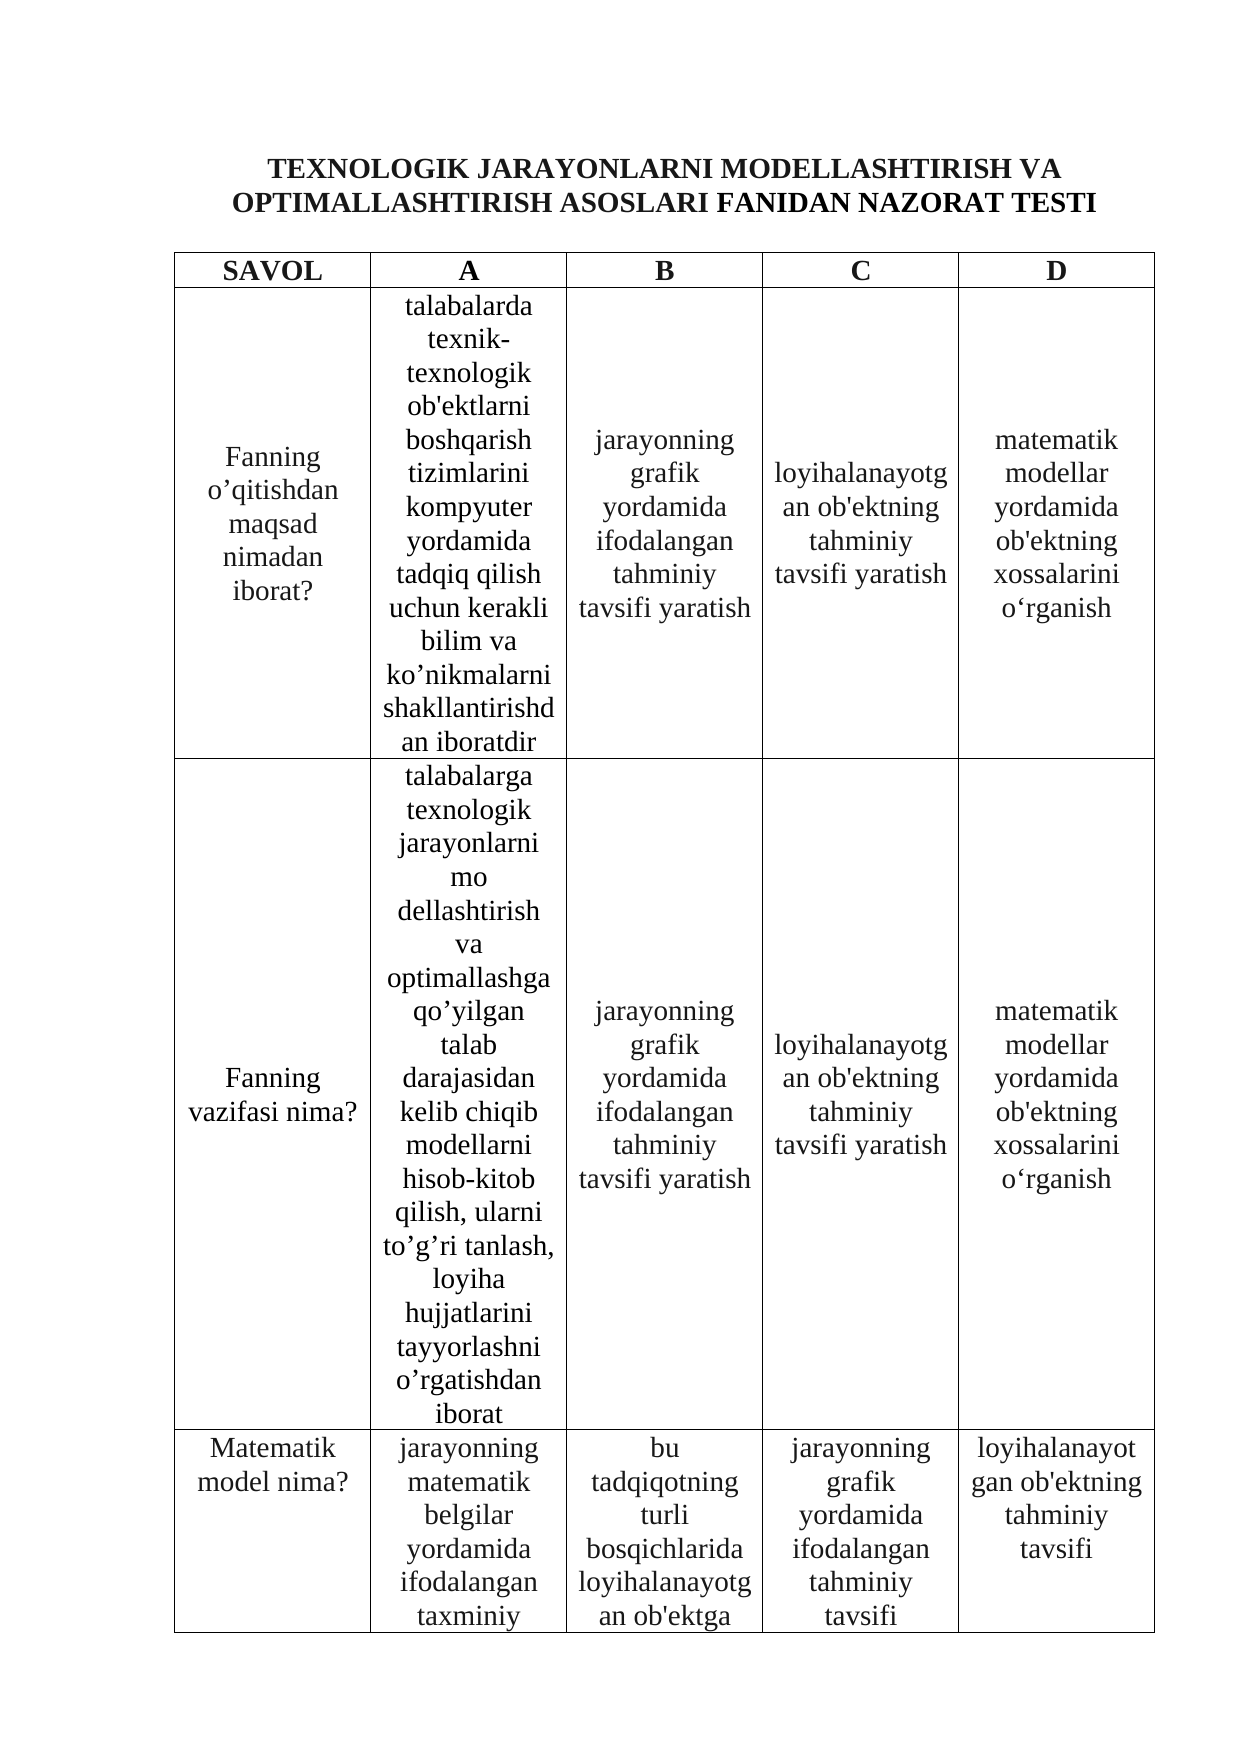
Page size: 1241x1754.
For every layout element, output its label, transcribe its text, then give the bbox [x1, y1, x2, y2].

table_header A [371, 253, 566, 287]
table_cell matematik modellar yordamida ob'ektning xossalarini o‘rganish [959, 288, 1154, 757]
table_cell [763, 1430, 958, 1632]
table_cell talabalarga tеxnologik jarayonlarni modеllashtirish va optimallashga qo’yilgan talab darajasidan kеlib chiqib modеllarni hisob-kitob qilish, ularni to’g’ri tanlash, loyiha hujjatlarini tayyorlashni o’rgatishdan iborat [371, 759, 566, 1429]
table_header C [763, 253, 958, 287]
table_header SAVOL [175, 253, 370, 287]
text TEXNOLOGIK JARAYONLARNI MODELLASHTIRISH VA OPTIMALLASHTIRISH ASOSLARI FANIDAN NAZORAT TESTI [177, 152, 1152, 219]
table_cell jarayonning grafik yordamida ifodalangan tahminiy tavsifi yaratish [567, 759, 762, 1429]
table_header D [959, 253, 1154, 287]
table_cell loyihalanayotgan ob'ektning tahminiy tavsifi yaratish [763, 759, 958, 1429]
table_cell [959, 1430, 1154, 1632]
table_cell matematik modellar yordamida ob'ektning xossalarini o‘rganish [959, 759, 1154, 1429]
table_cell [175, 1430, 370, 1632]
table_header B [567, 253, 762, 287]
table_cell talabalarda tеxnik-tеxnologik ob'еktlarni boshqarish tizimlarini kompyutеr yordamida tadqiq qilish uchun kеrakli bilim va ko’nikmalarni shakllantirishdan iboratdir [371, 288, 566, 757]
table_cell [567, 1430, 762, 1632]
table_cell loyihalanayotgan ob'ektning tahminiy tavsifi yaratish [763, 288, 958, 757]
table_cell Fanning vazifasi nima? [175, 759, 370, 1429]
table_cell Fanning o’qitishdan maqsad nimadan iborat? [175, 288, 370, 757]
table_cell jarayonning grafik yordamida ifodalangan tahminiy tavsifi yaratish [567, 288, 762, 757]
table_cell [371, 1430, 566, 1632]
